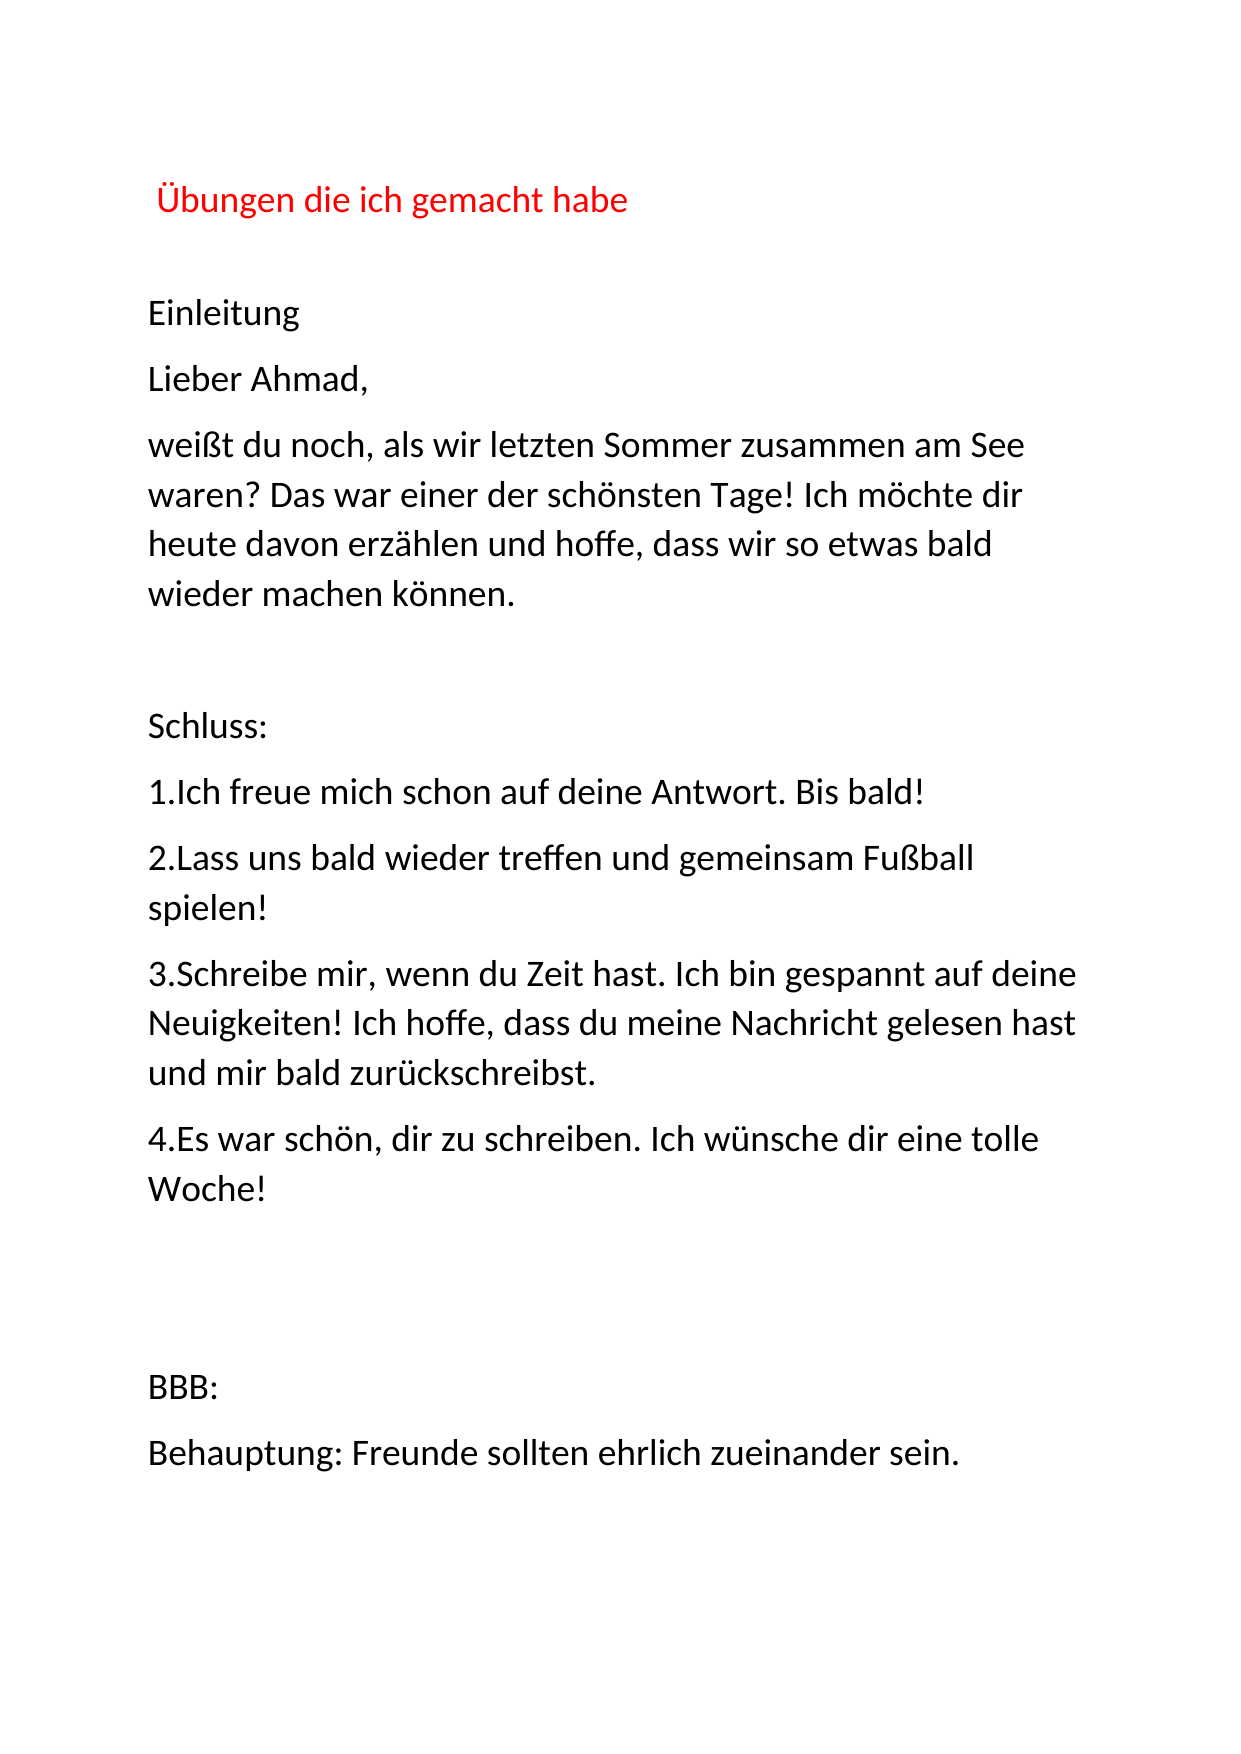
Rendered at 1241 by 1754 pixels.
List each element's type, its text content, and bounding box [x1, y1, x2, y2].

text weißt du noch, als wir letzten Sommer zusammen am See waren? Das war einer der schönsten Tage! Ich möchte dir heute davon erzählen und hoffe, dass wir so etwas bald wieder machen können. [148, 421, 1093, 616]
text Übungen die ich gemacht habe [148, 176, 1093, 222]
text Einleitung [148, 289, 1093, 335]
text 4.Es war schön, dir zu schreiben. Ich wünsche dir eine tolle Woche! [148, 1115, 1093, 1210]
text 3.Schreibe mir, wenn du Zeit hast. Ich bin gespannt auf deine Neuigkeiten! Ich hoffe, dass du meine Nachricht gelesen hast und mir bald zurückschreibst. [148, 950, 1093, 1095]
text Schluss: [148, 702, 1093, 748]
text 1.Ich freue mich schon auf deine Antwort. Bis bald! [148, 768, 1093, 814]
text Lieber Ahmad, [148, 355, 1093, 401]
text 2.Lass uns bald wieder treffen und gemeinsam Fußball spielen! [148, 834, 1093, 929]
text BBB: [148, 1363, 1093, 1409]
text Behauptung: Freunde sollten ehrlich zueinander sein. [148, 1429, 1093, 1475]
